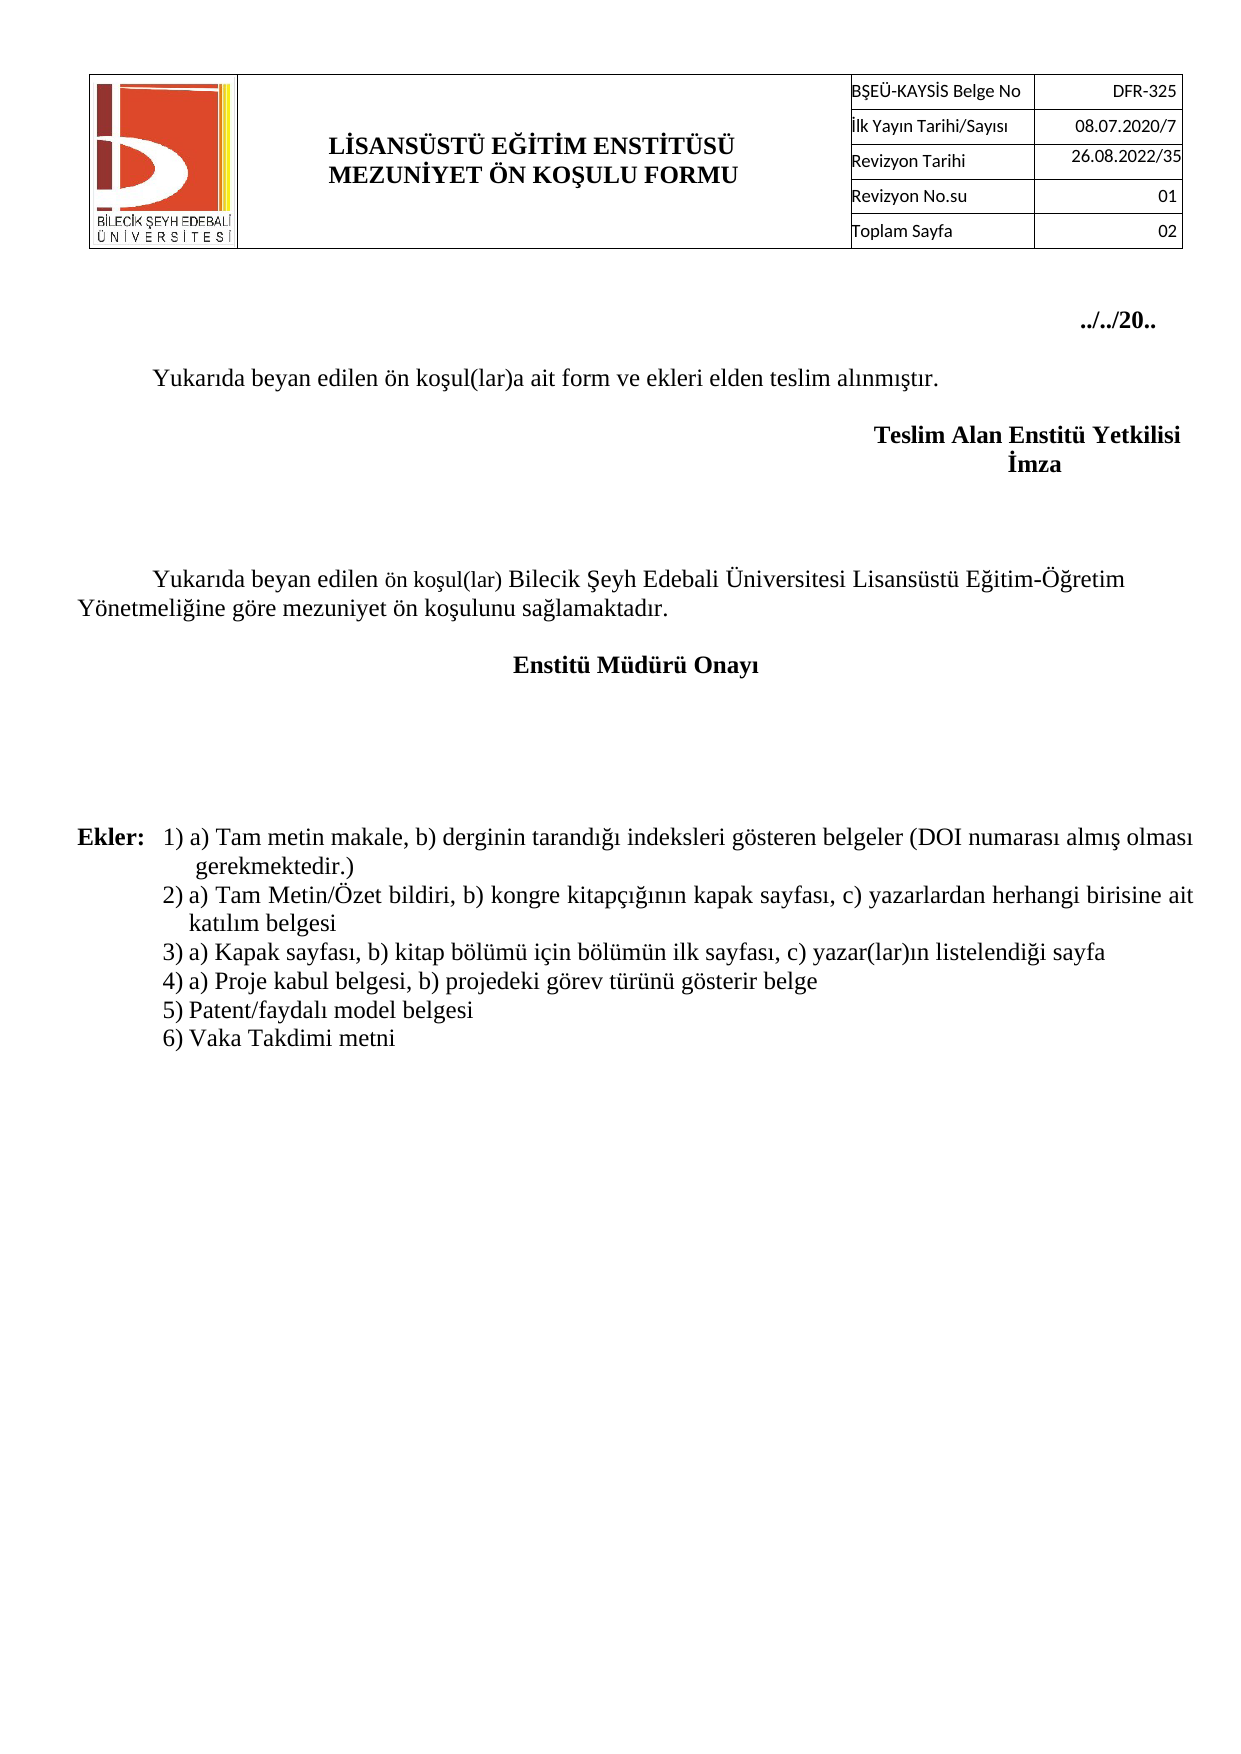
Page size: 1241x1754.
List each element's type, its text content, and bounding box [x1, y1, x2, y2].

list a) Tam Metin/Özet bildiri, b) kongre kitapçığının kapak sayfası, c) yazarlardan herhangi birisine ait katılım belgesi [162, 880, 1194, 937]
list Patent/faydalı model belgesi [162, 995, 1194, 1023]
text İmza [77, 449, 1194, 478]
text ../../20.. [77, 306, 1156, 334]
text Ekler: 1) a) Tam metin makale, b) derginin tarandığı indeksleri gösteren belgeler (DOI numarası almış olması gerekmektedir.) [77, 822, 1194, 880]
list Vaka Takdimi metni [162, 1023, 1194, 1052]
text Yukarıda beyan edilen ön koşul(lar) Bilecik Şeyh Edebali Üniversitesi Lisansüstü Eğitim-Öğretim Yönetmeliğine göre mezuniyet ön koşulunu sağlamaktadır. [77, 564, 1194, 622]
text Teslim Alan Enstitü Yetkilisi [77, 421, 1194, 449]
list a) Kapak sayfası, b) kitap bölümü için bölümün ilk sayfası, c) yazar(lar)ın listelendiği sayfa [162, 937, 1194, 966]
text Yukarıda beyan edilen ön koşul(lar)a ait form ve ekleri elden teslim alınmıştır. [77, 363, 1194, 392]
picture [89, 77, 235, 247]
list a) Proje kabul belgesi, b) projedeki görev türünü gösterir belge [162, 966, 1194, 995]
text Enstitü Müdürü Onayı [77, 651, 1194, 679]
